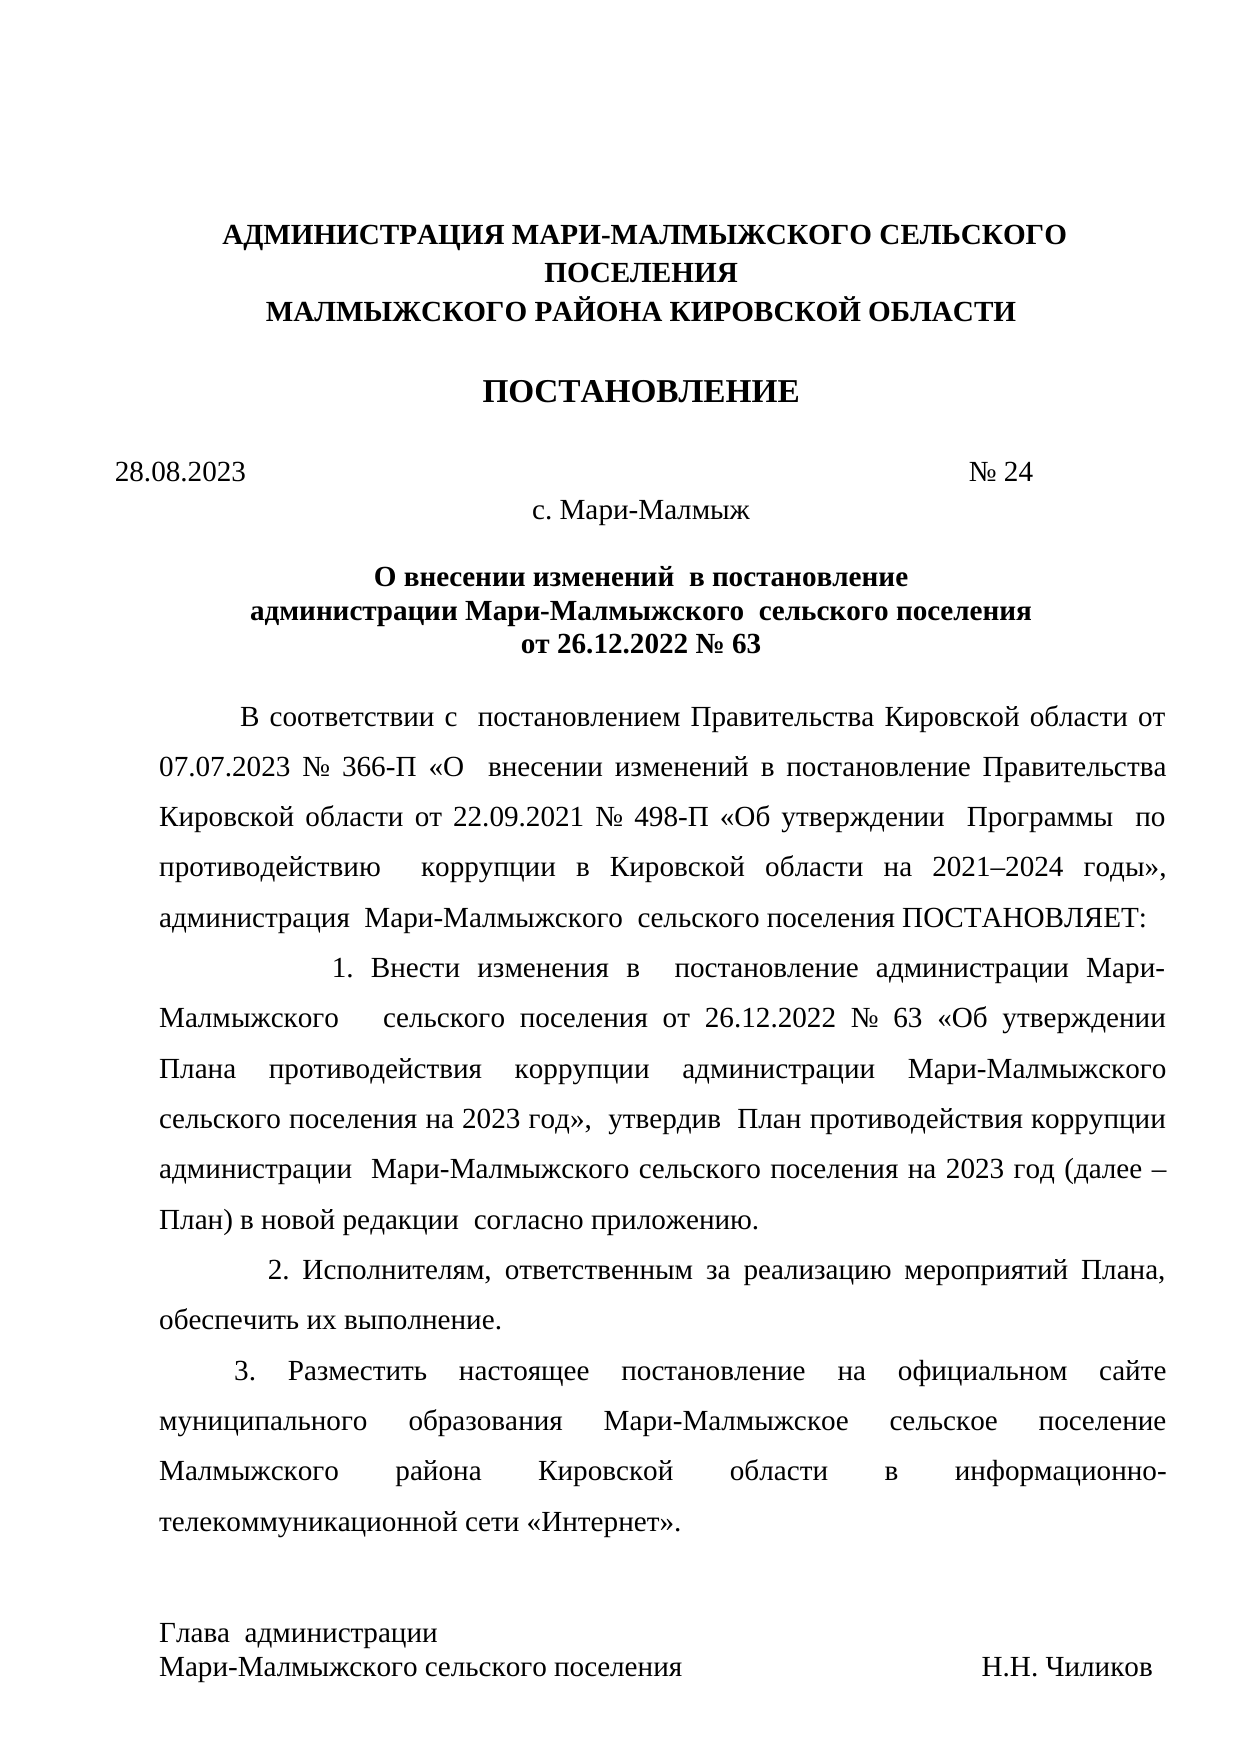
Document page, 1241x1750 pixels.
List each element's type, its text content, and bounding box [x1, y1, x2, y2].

text О внесении изменений в постановление [114, 559, 1167, 593]
text МАЛМЫЖСКОГО РАЙОНА КИРОВСКОЙ ОБЛАСТИ [114, 294, 1167, 328]
text Глава администрации [159, 1616, 1167, 1649]
text от 26.12.2022 № 63 [114, 627, 1167, 660]
text 1. Внести изменения в постановление администрации Мари-Малмыжского сельского поселения от 26.12.2022 № 63 «Об утверждении Плана противодействия коррупции администрации Мари-Малмыжского сельского поселения на 2023 год», утвердив План противодействия коррупции администрации Мари-Малмыжского сельского поселения на 2023 год (далее – План) в новой редакции согласно приложению. [159, 950, 1167, 1235]
text АДМИНИСТРАЦИЯ МАРИ-МАЛМЫЖСКОГО СЕЛЬСКОГО ПОСЕЛЕНИЯ [114, 217, 1167, 289]
text В соответствии с постановлением Правительства Кировской области от 07.07.2023 № 366-П «О внесении изменений в постановление Правительства Кировской области от 22.09.2021 № 498-П «Об утверждении Программы по противодействию коррупции в Кировской области на 2021–2024 годы», администрация Мари-Малмыжского сельского поселения ПОСТАНОВЛЯЕТ: [159, 699, 1167, 933]
text 2. Исполнителям, ответственным за реализацию мероприятий Плана, обеспечить их выполнение. [159, 1252, 1167, 1336]
text 28.08.2023 № 24 [114, 454, 1167, 487]
text с. Мари-Малмыж [114, 492, 1167, 526]
text Мари-Малмыжского сельского поселения Н.Н. Чиликов [159, 1649, 1167, 1683]
text администрации Мари-Малмыжского сельского поселения [114, 593, 1167, 627]
text ПОСТАНОВЛЕНИЕ [114, 371, 1167, 409]
text 3. Разместить настоящее постановление на официальном сайте муниципального образования Мари-Малмыжское сельское поселение Малмыжского района Кировской области в информационно- телекоммуникационной сети «Интернет». [159, 1353, 1167, 1537]
